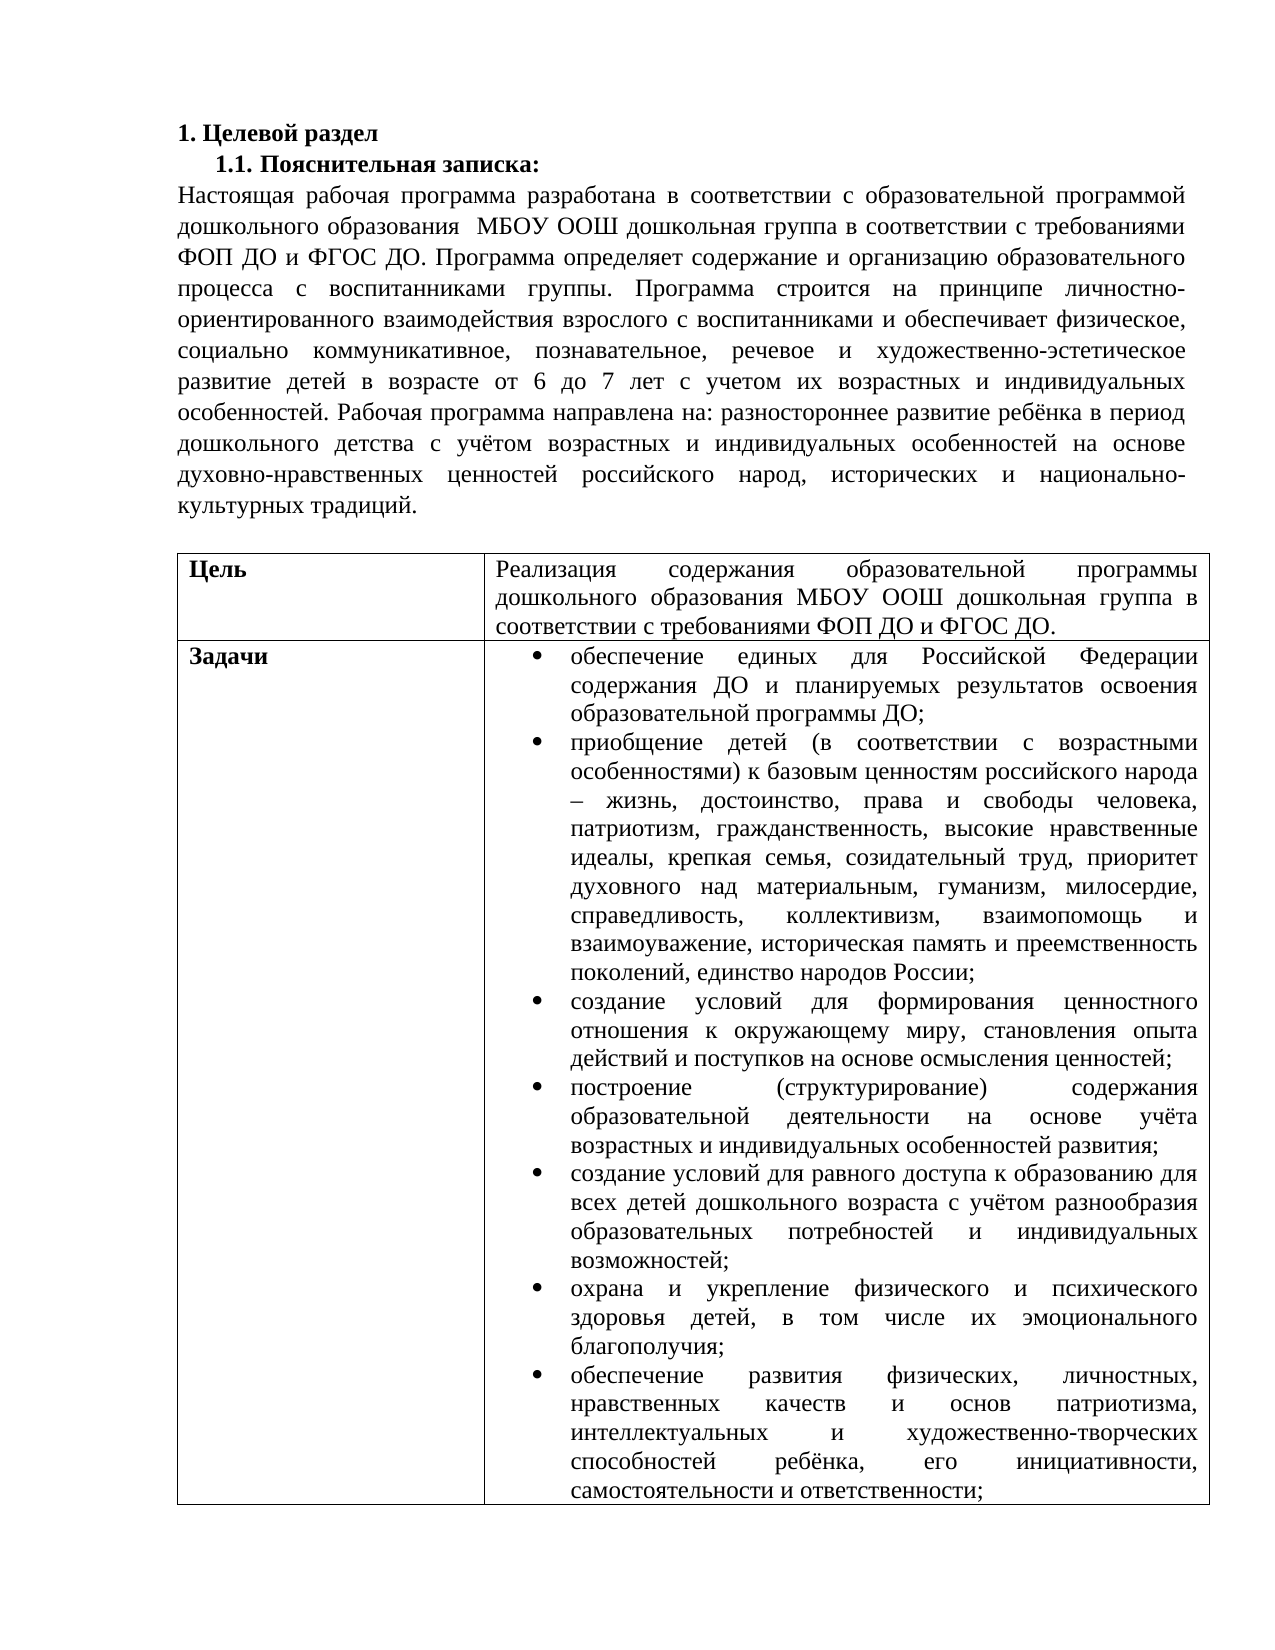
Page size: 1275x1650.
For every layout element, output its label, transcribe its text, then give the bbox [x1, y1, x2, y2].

table_header Реализация содержания образовательной программы дошкольного образования МБОУ ООШ дошкольная группа в соответствии с требованиями ФОП ДО и ФГОС ДО. [485, 554, 1209, 640]
subtitle Пояснительная записка: [215, 149, 1186, 178]
table_cell Задачи [178, 641, 484, 1503]
table_header Цель [178, 554, 484, 640]
subtitle 1. Целевой раздел [177, 118, 1186, 147]
text Настоящая рабочая программа разработана в соответствии с образовательной программой дошкольного образования МБОУ ООШ дошкольная группа в соответствии с требованиями ФОП ДО и ФГОС ДО. Программа определяет содержание и организацию образовательного процесса с воспитанниками группы. Программа строится на принципе личностно-ориентированного взаимодействия взрослого с воспитанниками и обеспечивает физическое, социально коммуникативное, познавательное, речевое и художественно-эстетическое развитие детей в возрасте от 6 до 7 лет с учетом их возрастных и индивидуальных особенностей. Рабочая программа направлена на: разностороннее развитие ребёнка в период дошкольного детства с учётом возрастных и индивидуальных особенностей на основе духовно-нравственных ценностей российского народ, исторических и национально-культурных традиций. [177, 180, 1186, 519]
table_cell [485, 641, 1209, 1503]
